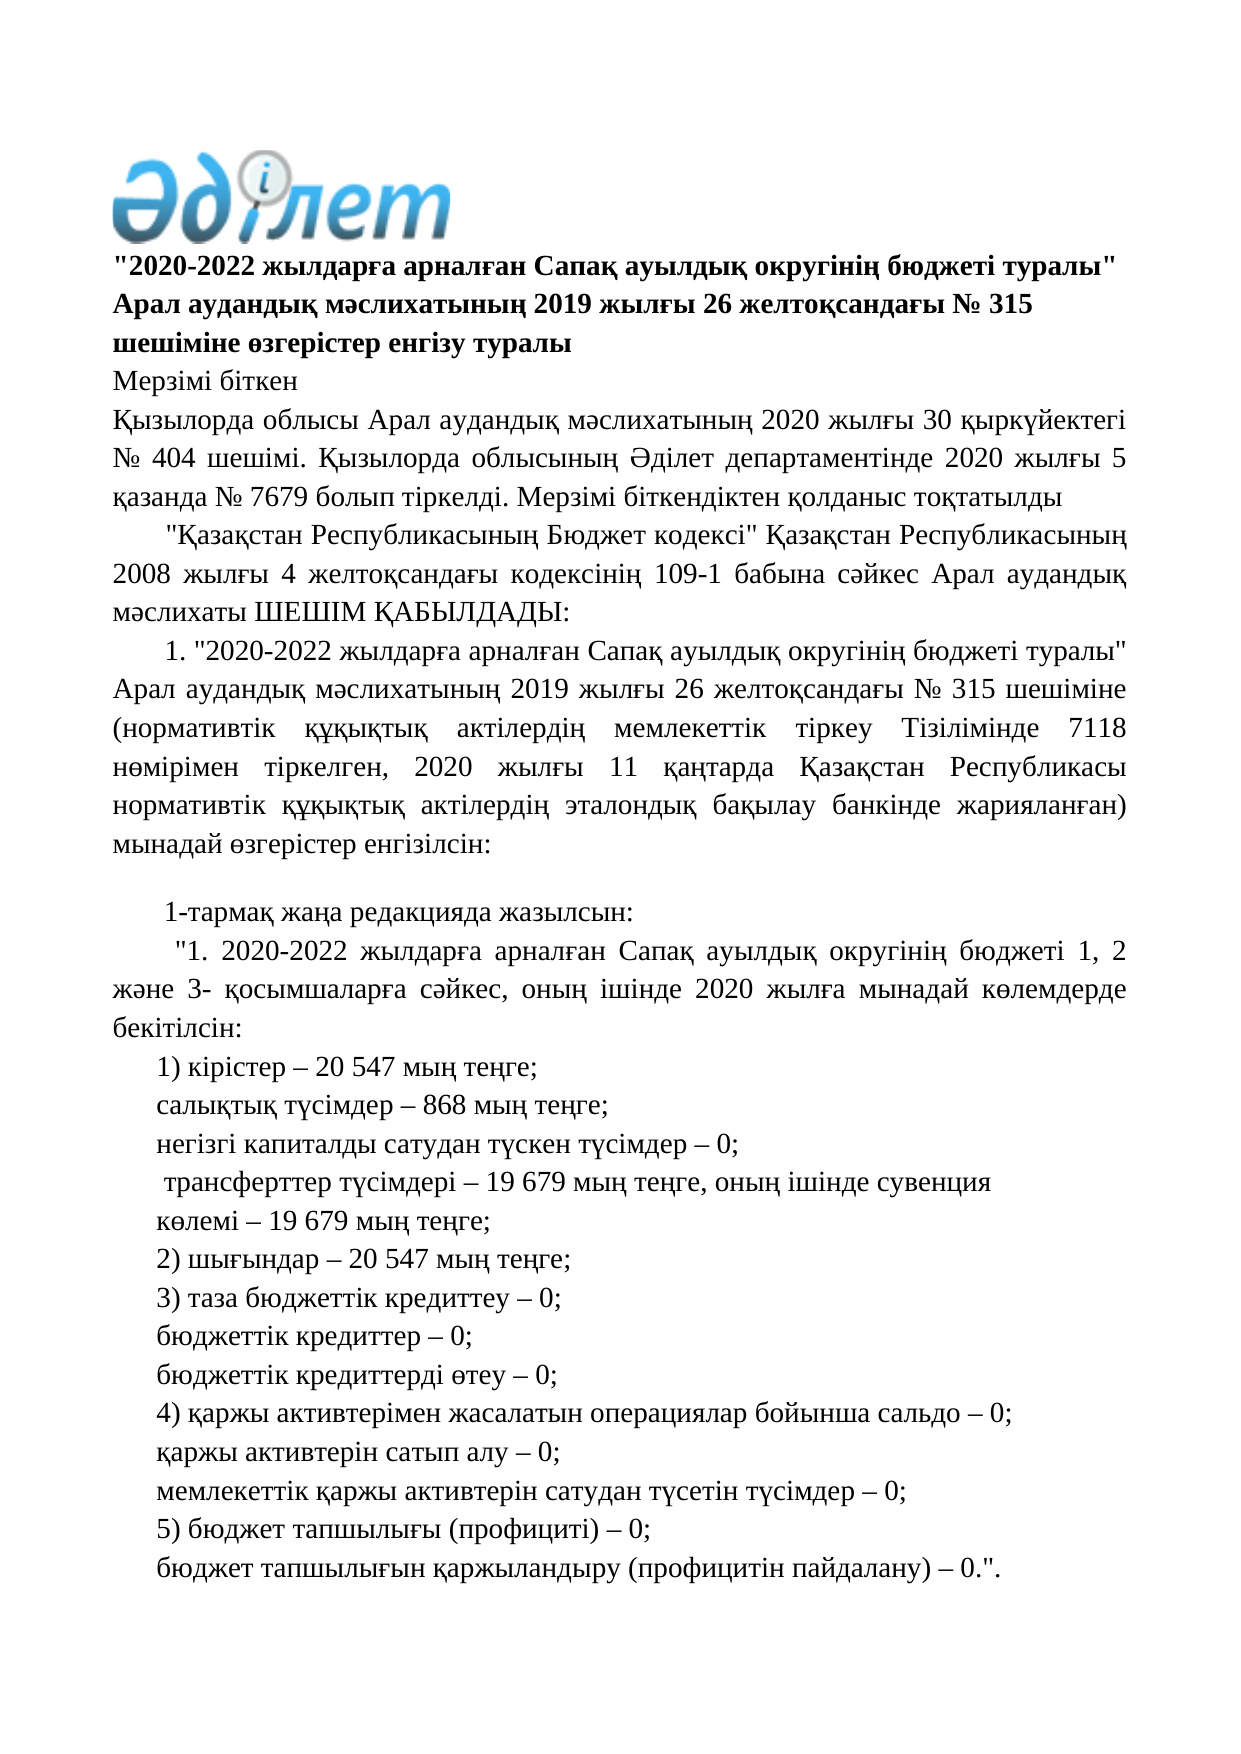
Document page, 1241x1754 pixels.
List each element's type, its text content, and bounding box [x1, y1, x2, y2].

text негізгі капиталды сатудан түскен түсімдер – 0; [112, 1126, 1128, 1159]
text "2020-2022 жылдарға арналған Сапақ ауылдық округінің бюджеті туралы" Арал аудандық мәслихатының 2019 жылғы 26 желтоқсандағы № 315 шешіміне өзгерістер енгізу туралы [112, 248, 1128, 358]
text мемлекеттік қаржы активтерін сатудан түсетін түсімдер – 0; [112, 1473, 1128, 1506]
text салықтық түсімдер – 868 мың теңге; [112, 1087, 1128, 1121]
picture [112, 150, 451, 244]
text қаржы активтерін сатып алу – 0; [112, 1434, 1128, 1468]
text 4) қаржы активтерімен жасалатын операциялар бойынша сальдо – 0; [112, 1396, 1128, 1429]
text бюджеттік кредиттерді өтеу – 0; [112, 1357, 1128, 1391]
text трансферттер түсімдері – 19 679 мың теңге, оның ішінде сувенция [112, 1164, 1128, 1198]
text Қызылорда облысы Арал аудандық мәслихатының 2020 жылғы 30 қыркүйектегі № 404 шешімі. Қызылорда облысының Әділет департаментінде 2020 жылғы 5 қазанда № 7679 болып тіркелді. Мерзімі біткендіктен қолданыс тоқтатылды [112, 402, 1128, 512]
text Мерзімі біткен [112, 363, 1128, 397]
text 2) шығындар – 20 547 мың теңге; [112, 1241, 1128, 1275]
text бюджеттік кредиттер – 0; [112, 1318, 1128, 1352]
text 1. "2020-2022 жылдарға арналған Сапақ ауылдық округінің бюджеті туралы" Арал аудандық мәслихатының 2019 жылғы 26 желтоқсандағы № 315 шешіміне (нормативтік құқықтық актілердің мемлекеттік тіркеу Тізілімінде 7118 нөмірімен тіркелген, 2020 жылғы 11 қаңтарда Қазақстан Республикасы нормативтік құқықтық актілердің эталондық бақылау банкінде жарияланған) мынадай өзгерістер енгізілсін: [112, 633, 1128, 859]
text 1-тармақ жаңа редакцияда жазылсын: [112, 894, 1128, 928]
text 5) бюджет тапшылығы (профициті) – 0; [112, 1511, 1128, 1545]
text 3) таза бюджеттік кредиттеу – 0; [112, 1280, 1128, 1313]
text "Қазақстан Республикасының Бюджет кодексі" Қазақстан Республикасының 2008 жылғы 4 желтоқсандағы кодексінің 109-1 бабына сәйкес Арал аудандық мәслихаты ШЕШІМ ҚАБЫЛДАДЫ: [112, 517, 1128, 628]
text "1. 2020-2022 жылдарға арналған Сапақ ауылдық округінің бюджеті 1, 2 және 3- қосымшаларға сәйкес, оның ішінде 2020 жылға мынадай көлемдерде бекітілсін: [112, 933, 1128, 1044]
text бюджет тапшылығын қаржыландыру (профицитін пайдалану) – 0.". [112, 1550, 1128, 1583]
text көлемі – 19 679 мың теңге; [112, 1203, 1128, 1236]
text 1) кірістер – 20 547 мың теңге; [112, 1049, 1128, 1082]
